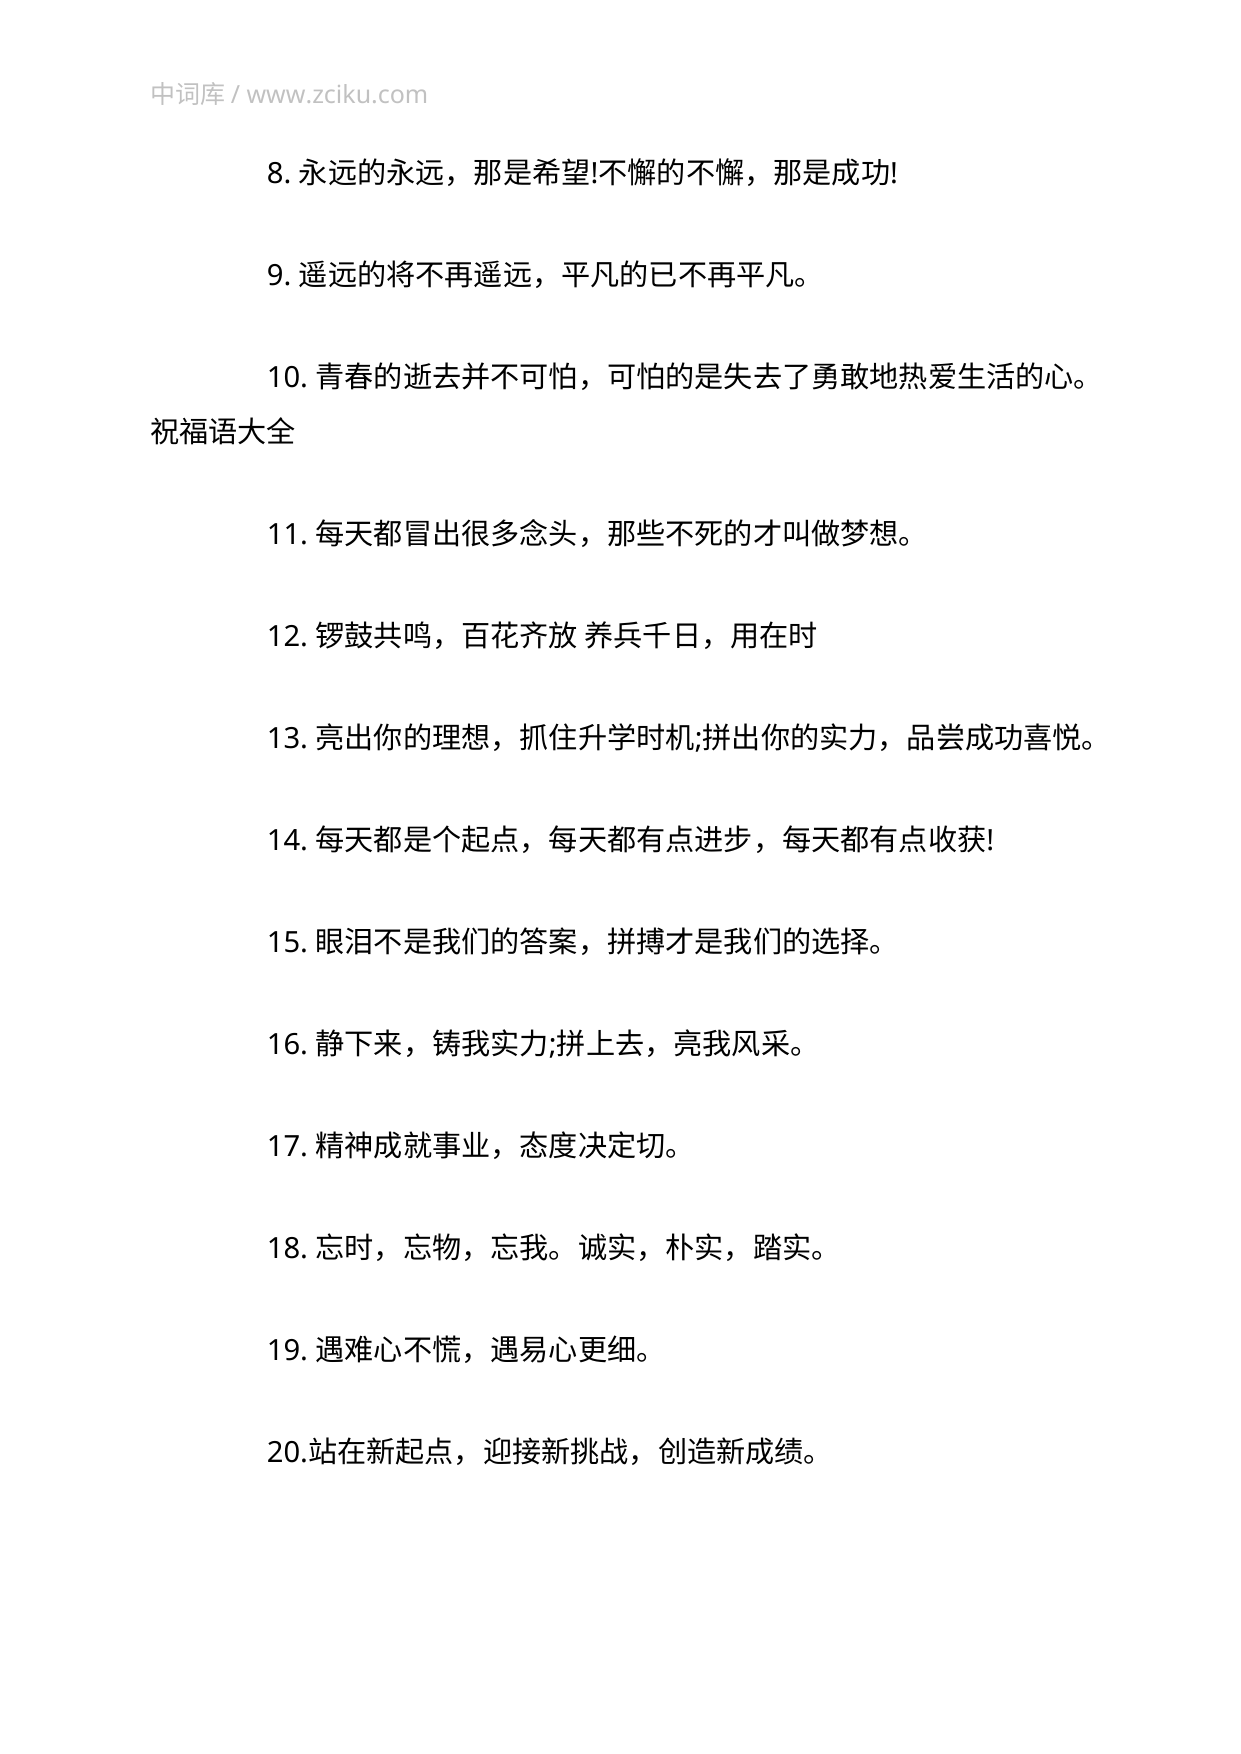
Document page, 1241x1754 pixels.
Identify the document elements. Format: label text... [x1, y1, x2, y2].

text 12. 锣鼓共鸣，百花齐放 养兵千日，用在时 [150, 613, 1090, 655]
text 10. 青春的逝去并不可怕，可怕的是失去了勇敢地热爱生活的心。祝福语大全 [150, 354, 1090, 451]
text 20.站在新起点，迎接新挑战，创造新成绩。 [150, 1428, 1090, 1471]
text 11. 每天都冒出很多念头，那些不死的才叫做梦想。 [150, 511, 1090, 553]
text 13. 亮出你的理想，抓住升学时机;拼出你的实力，品尝成功喜悦。 [150, 715, 1090, 757]
text 17. 精神成就事业，态度决定切。 [150, 1123, 1090, 1165]
text 9. 遥远的将不再遥远，平凡的已不再平凡。 [150, 252, 1090, 294]
text 14. 每天都是个起点，每天都有点进步，每天都有点收获! [150, 817, 1090, 859]
text 18. 忘时，忘物，忘我。诚实，朴实，踏实。 [150, 1224, 1090, 1267]
text 15. 眼泪不是我们的答案，拼搏才是我们的选择。 [150, 919, 1090, 961]
text 16. 静下来，铸我实力;拼上去，亮我风采。 [150, 1021, 1090, 1063]
text 8. 永远的永远，那是希望!不懈的不懈，那是成功! [150, 150, 1090, 192]
text 19. 遇难心不慌，遇易心更细。 [150, 1327, 1090, 1369]
